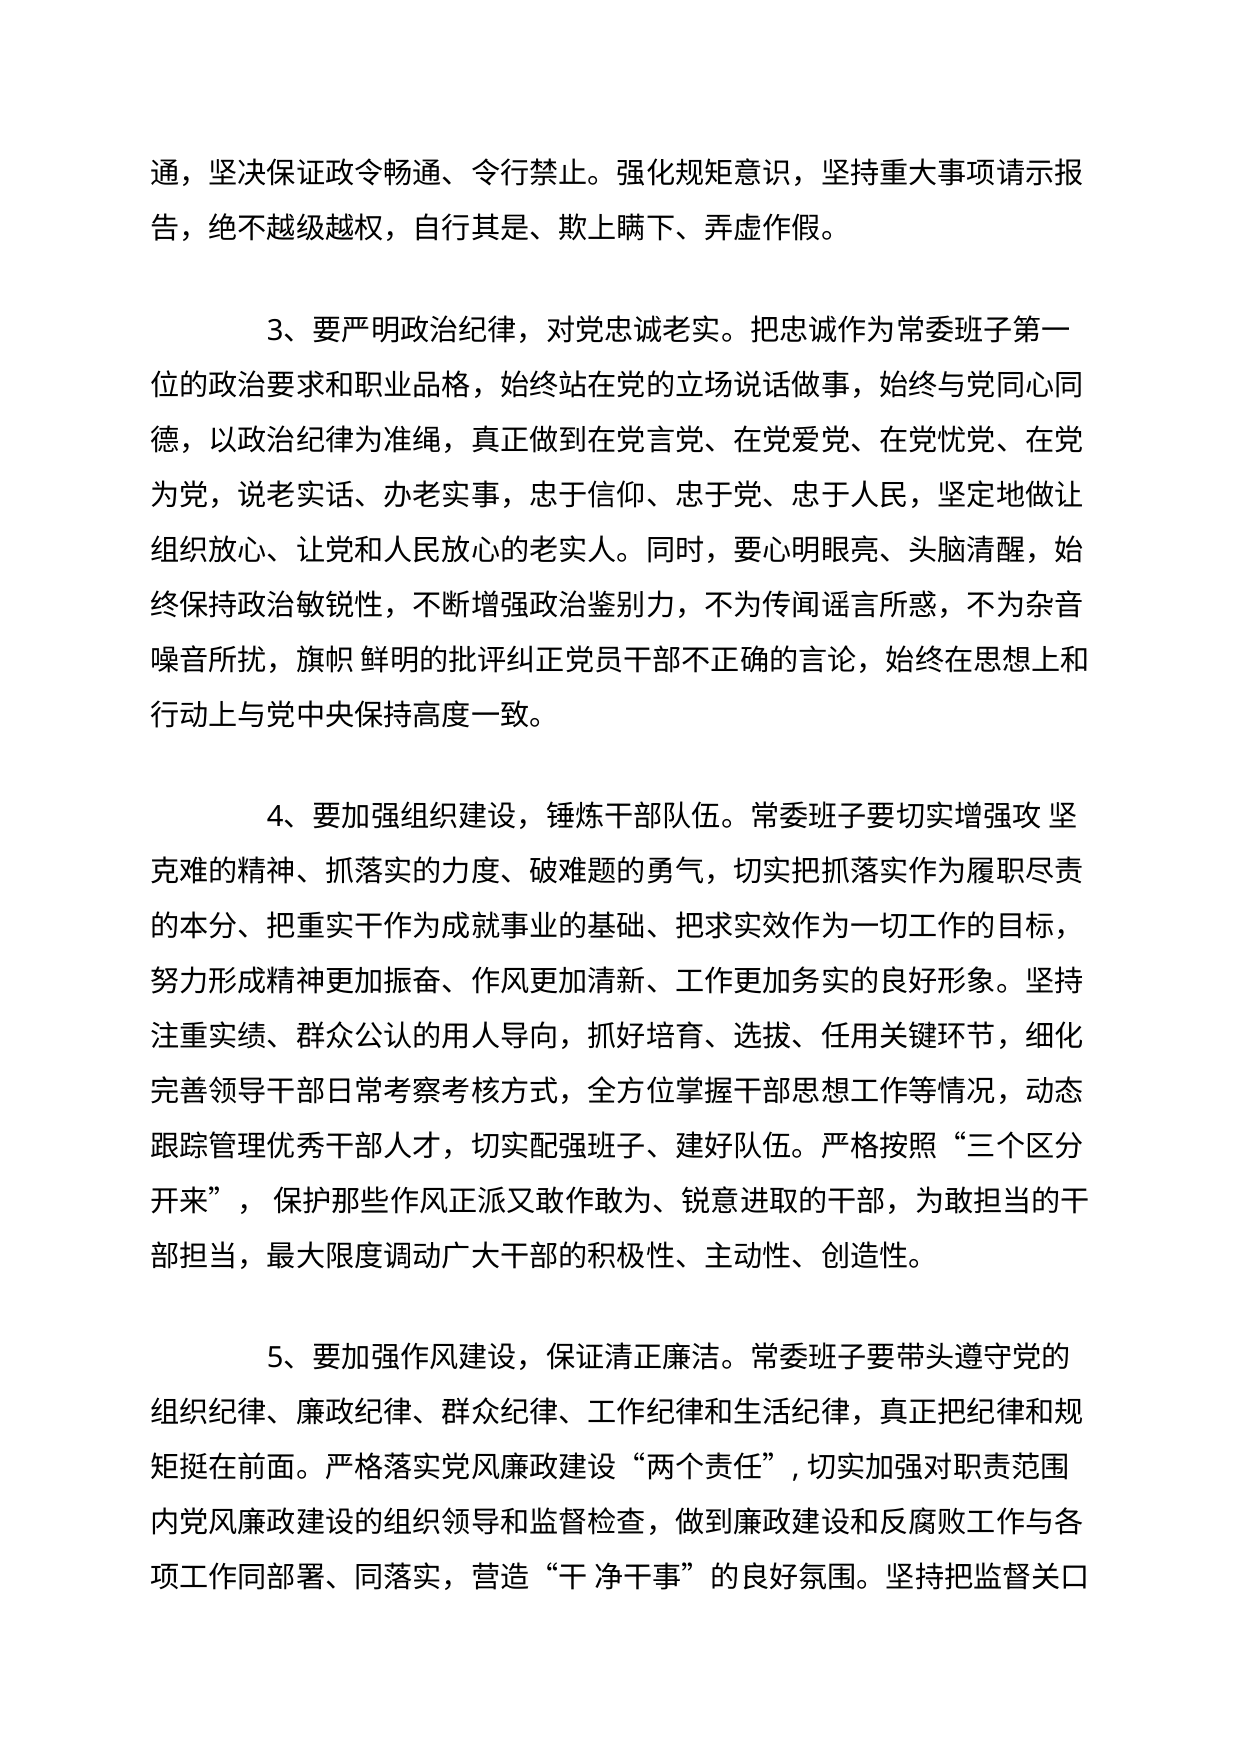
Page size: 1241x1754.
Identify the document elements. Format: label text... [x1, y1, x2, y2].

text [150, 1334, 1090, 1596]
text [150, 150, 1090, 247]
text 4、要加强组织建设，锤炼干部队伍。常委班子要切实增强攻 坚克难的精神、抓落实的力度、破难题的勇气，切实把抓落实作为履职尽责的本分、把重实干作为成就事业的基础、把求实效作为一切工作的目标，努力形成精神更加振奋、作风更加清新、工作更加务实的良好形象。坚持注重实绩、群众公认的用人导向，抓好培育、选拔、任用关键环节，细化完善领导干部日常考察考核方式，全方位掌握干部思想工作等情况，动态跟踪管理优秀干部人才，切实配强班子、建好队伍。严格按照“三个区分开来”， 保护那些作风正派又敢作敢为、锐意进取的干部，为敢担当的干部担当，最大限度调动广大干部的积极性、主动性、创造性。 [150, 793, 1090, 1274]
text 3、要严明政治纪律，对党忠诚老实。把忠诚作为常委班子第一位的政治要求和职业品格，始终站在党的立场说话做事，始终与党同心同德，以政治纪律为准绳，真正做到在党言党、在党爱党、在党忧党、在党为党，说老实话、办老实事，忠于信仰、忠于党、忠于人民，坚定地做让组织放心、让党和人民放心的老实人。同时，要心明眼亮、头脑清醒，始终保持政治敏锐性，不断增强政治鉴别力，不为传闻谣言所惑，不为杂音噪音所扰，旗帜 鲜明的批评纠正党员干部不正确的言论，始终在思想上和行动上与党中央保持高度一致。 [150, 307, 1090, 733]
